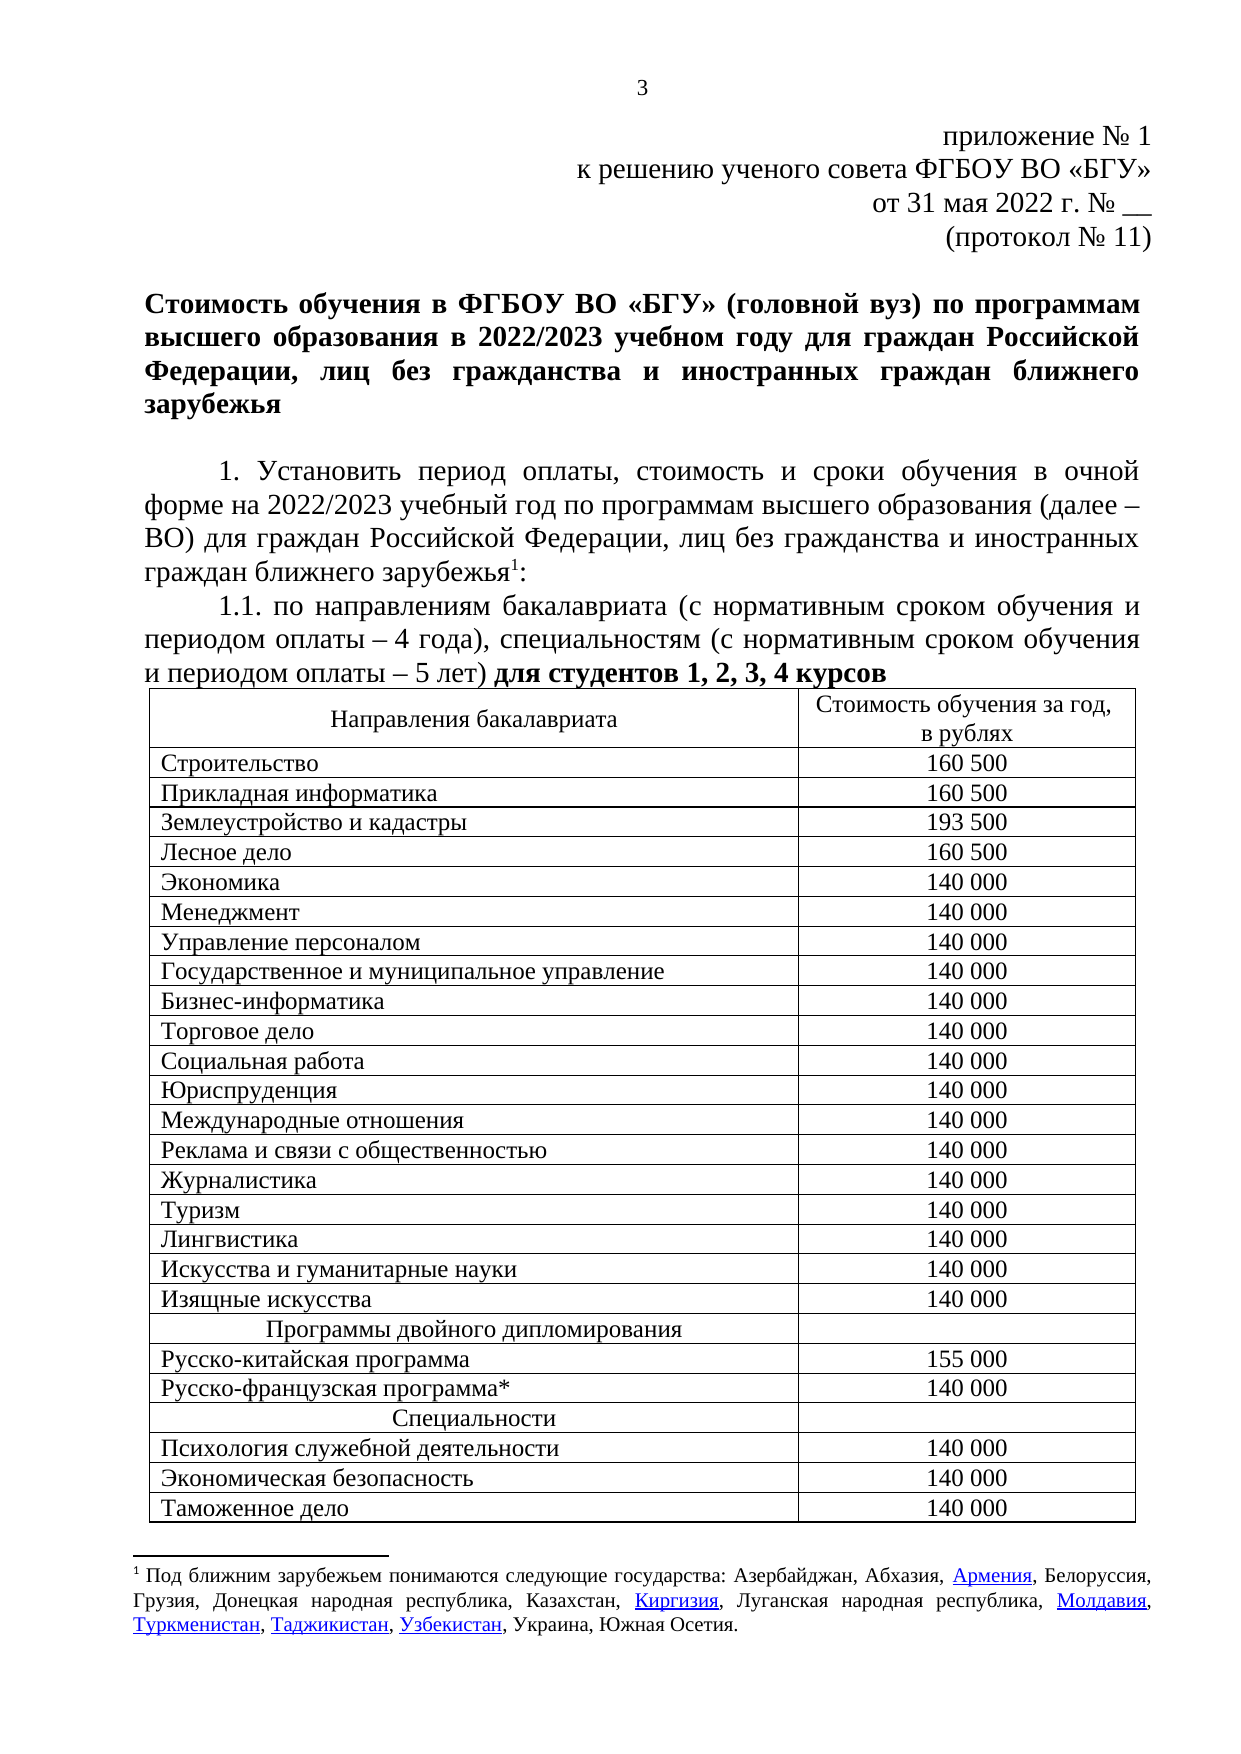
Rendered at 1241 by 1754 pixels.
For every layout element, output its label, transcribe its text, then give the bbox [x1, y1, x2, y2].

text (протокол № 11) [133, 219, 1152, 252]
text приложение № 1 [133, 118, 1152, 152]
text от 31 мая 2022 г. № __ [133, 185, 1152, 219]
text к решению ученого совета ФГБОУ ВО «БГУ» [133, 152, 1152, 185]
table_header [133, 286, 1152, 1522]
